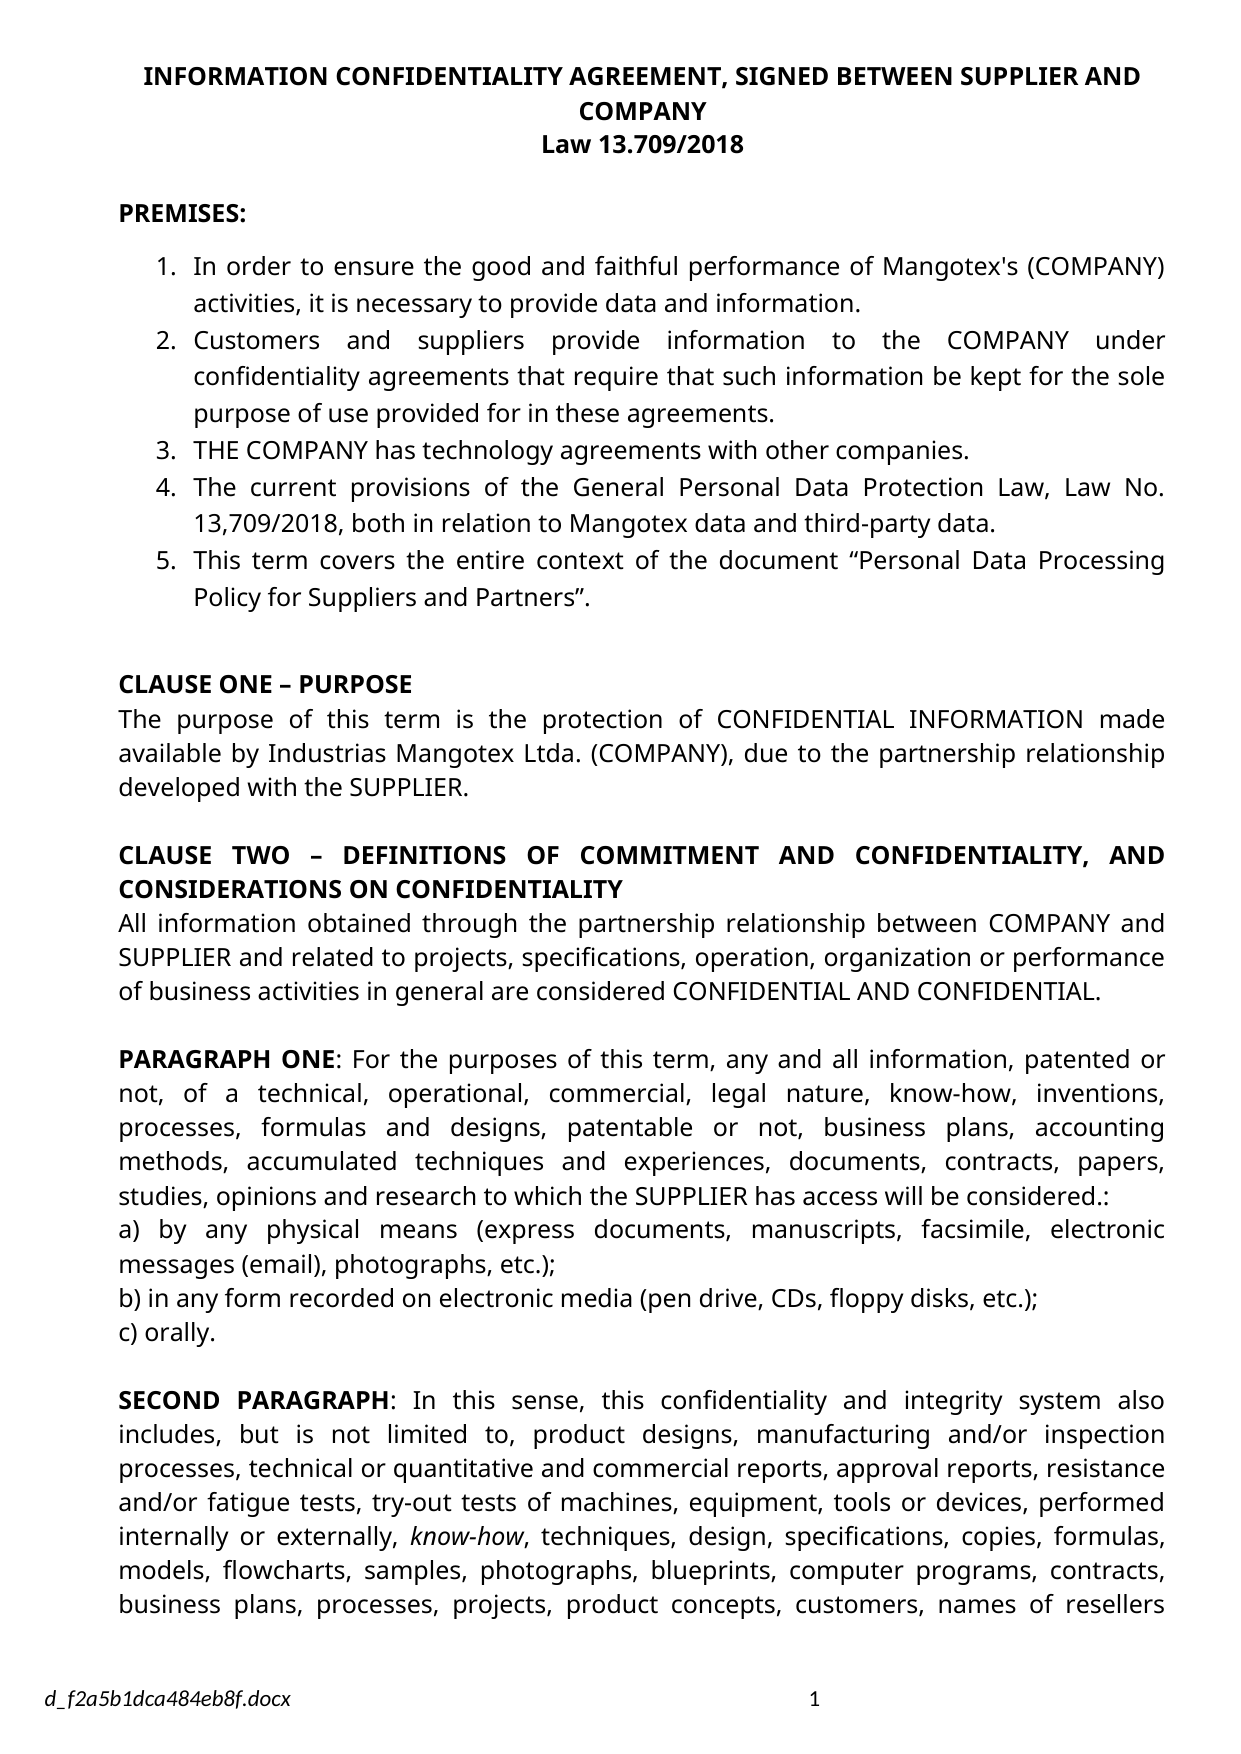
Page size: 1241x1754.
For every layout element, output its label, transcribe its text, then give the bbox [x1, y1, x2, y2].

text PARAGRAPH ONE: For the purposes of this term, any and all information, patented or not, of a technical, operational, commercial, legal nature, know-how, inventions, processes, formulas and designs, patentable or not, business plans, accounting methods, accumulated techniques and experiences, documents, contracts, papers, studies, opinions and research to which the SUPPLIER has access will be considered.: [118, 1042, 1167, 1212]
text c) orally. [118, 1314, 1167, 1348]
list In order to ensure the good and faithful performance of Mangotex's (COMPANY) activities, it is necessary to provide data and information. [156, 249, 1167, 319]
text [118, 1382, 1167, 1621]
text The purpose of this term is the protection of CONFIDENTIAL INFORMATION made available by Industrias Mangotex Ltda. (COMPANY), due to the partnership relationship developed with the SUPPLIER. [118, 701, 1167, 803]
text INFORMATION CONFIDENTIALITY AGREEMENT, SIGNED BETWEEN SUPPLIER AND COMPANY [118, 59, 1167, 127]
list The current provisions of the General Personal Data Protection Law, Law No. 13,709/2018, both in relation to Mangotex data and third-party data. [156, 469, 1167, 540]
text b) in any form recorded on electronic media (pen drive, CDs, floppy disks, etc.); [118, 1280, 1167, 1314]
text Law 13.709/2018 [118, 127, 1167, 161]
list Customers and suppliers provide information to the COMPANY under confidentiality agreements that require that such information be kept for the sole purpose of use provided for in these agreements. [156, 322, 1167, 430]
text PREMISES: [118, 195, 1167, 229]
text CLAUSE TWO – DEFINITIONS OF COMMITMENT AND CONFIDENTIALITY, AND CONSIDERATIONS ON CONFIDENTIALITY [118, 837, 1167, 906]
text a) by any physical means (express documents, manuscripts, facsimile, electronic messages (email), photographs, etc.); [118, 1212, 1167, 1280]
list THE COMPANY has technology agreements with other companies. [156, 433, 1167, 467]
text All information obtained through the partnership relationship between COMPANY and SUPPLIER and related to projects, specifications, operation, organization or performance of business activities in general are considered CONFIDENTIAL AND CONFIDENTIAL. [118, 906, 1167, 1008]
list This term covers the entire context of the document “Personal Data Processing Policy for Suppliers and Partners”. [156, 543, 1167, 614]
text CLAUSE ONE – PURPOSE [118, 667, 1167, 701]
